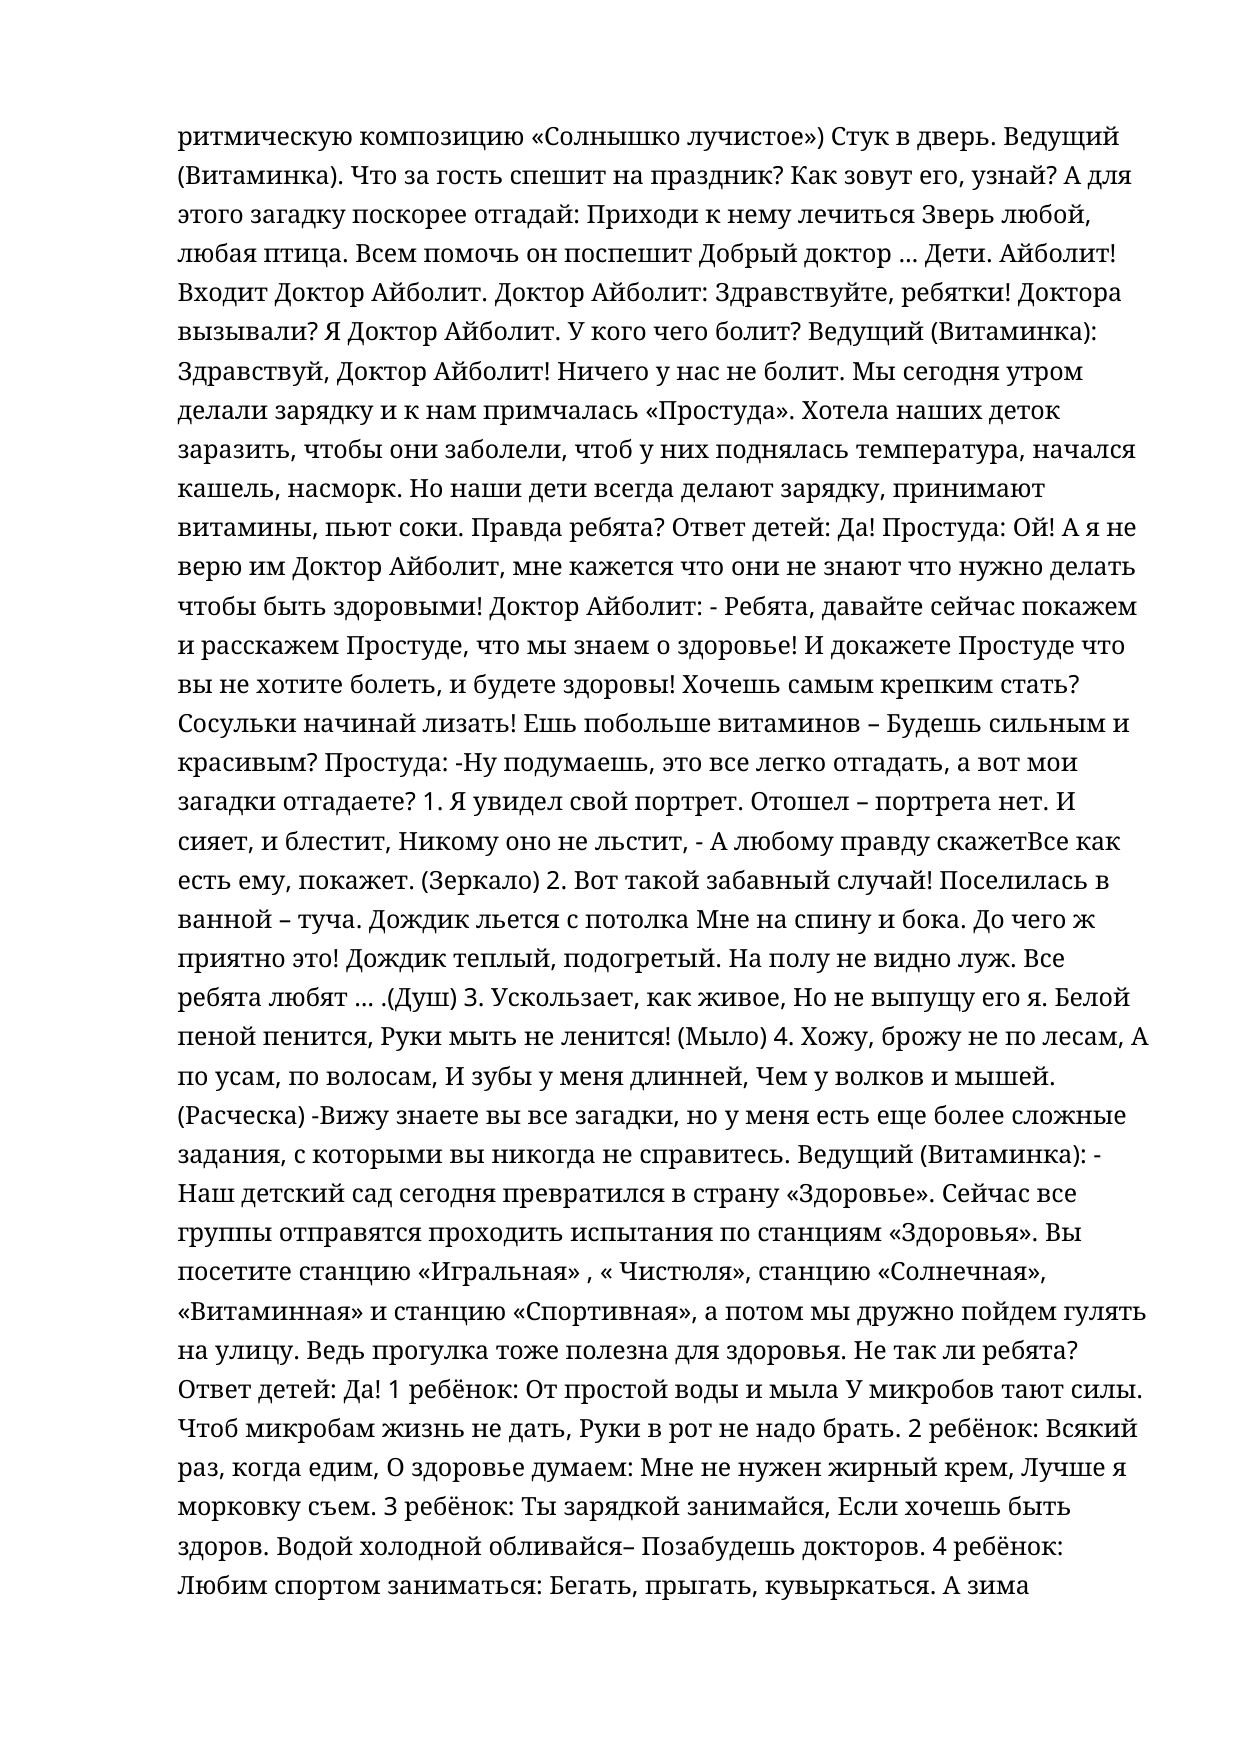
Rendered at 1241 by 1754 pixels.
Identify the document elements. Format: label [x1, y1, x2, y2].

text [177, 118, 1152, 1601]
